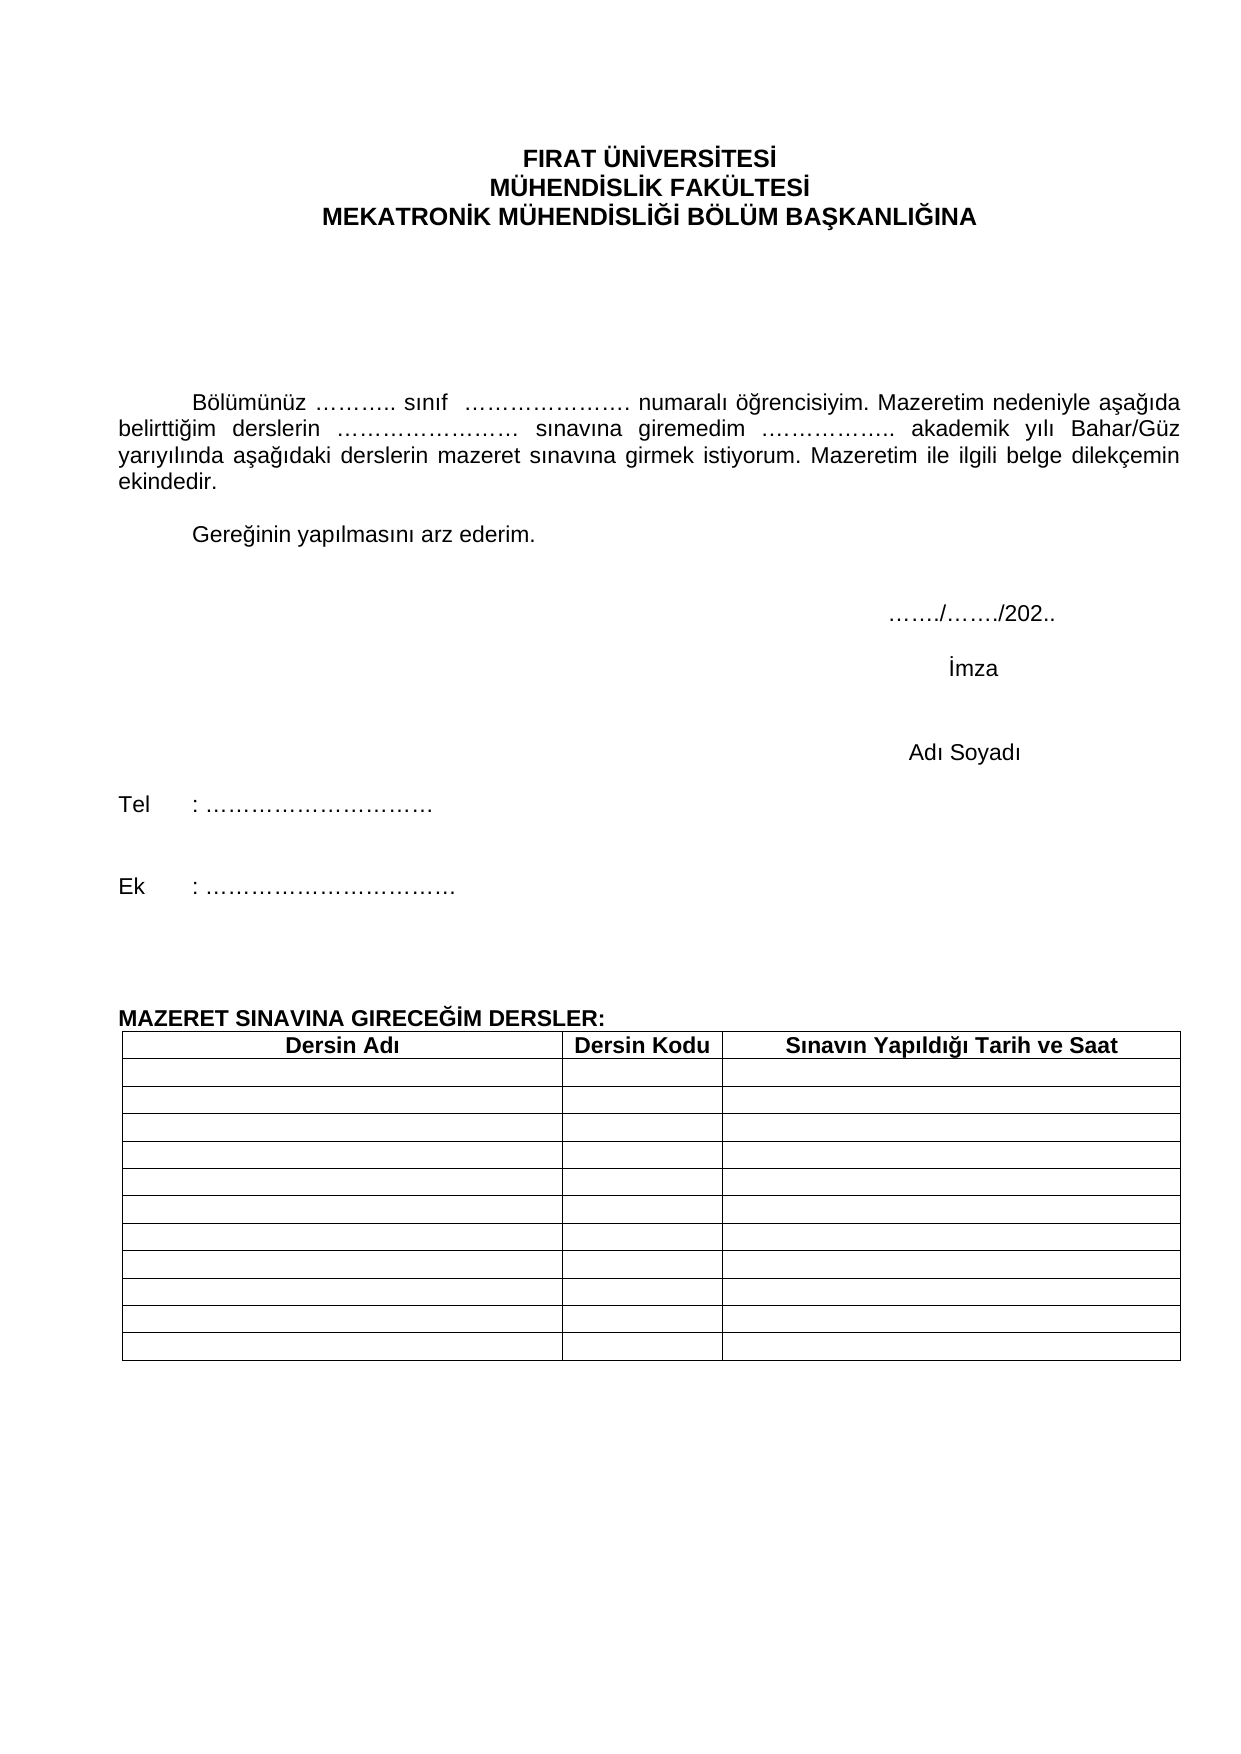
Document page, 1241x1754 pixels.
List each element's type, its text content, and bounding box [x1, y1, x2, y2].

table_cell [723, 1224, 1180, 1250]
text Gereğinin yapılmasını arz ederim. [118, 521, 1181, 547]
table_cell [563, 1279, 722, 1305]
table_cell [723, 1251, 1180, 1277]
table_cell [563, 1059, 722, 1086]
table_cell [123, 1142, 562, 1168]
table_cell [723, 1333, 1180, 1360]
text Bölümünüz ……….. sınıf …………………. numaralı öğrencisiyim. Mazeretim nedeniyle aşağıda belirttiğim derslerin …………………… sınavına giremedim .…………….. akademik yılı Bahar/Güz yarıyılında aşağıdaki derslerin mazeret sınavına girmek istiyorum. Mazeretim ile ilgili belge dilekçemin ekindedir. [118, 389, 1181, 494]
table_cell [563, 1306, 722, 1332]
table_cell [563, 1169, 722, 1195]
table_cell [563, 1087, 722, 1113]
table_cell [723, 1279, 1180, 1305]
text MÜHENDİSLİK FAKÜLTESİ [118, 173, 1181, 202]
table_cell [123, 1196, 562, 1223]
table_cell [563, 1224, 722, 1250]
text MAZERET SINAVINA GIRECEĞİM DERSLER: [118, 1004, 1181, 1031]
table_header Dersin Adı [123, 1032, 562, 1058]
table_cell [123, 1114, 562, 1141]
table_cell [123, 1251, 562, 1277]
table_cell [723, 1169, 1180, 1195]
table_cell [123, 1306, 562, 1332]
table_cell [123, 1087, 562, 1113]
table_cell [723, 1059, 1180, 1086]
text ……./……./202.. [782, 600, 1181, 626]
table_cell [563, 1251, 722, 1277]
table_cell [723, 1142, 1180, 1168]
table_cell [123, 1279, 562, 1305]
table_cell [563, 1142, 722, 1168]
table_cell [123, 1224, 562, 1250]
text İmza [634, 655, 1181, 681]
text MEKATRONİK MÜHENDİSLİĞİ BÖLÜM BAŞKANLIĞINA [118, 202, 1181, 231]
table_cell [723, 1114, 1180, 1141]
table_cell [123, 1169, 562, 1195]
table_cell [723, 1306, 1180, 1332]
table_cell [563, 1196, 722, 1223]
table_cell [723, 1087, 1180, 1113]
text Ek : …………………………… [118, 873, 1181, 899]
table_header Dersin Kodu [563, 1032, 722, 1058]
text Tel : ………………………… [118, 791, 1181, 818]
table_cell [563, 1114, 722, 1141]
table_cell [723, 1196, 1180, 1223]
table_header Sınavın Yapıldığı Tarih ve Saat [723, 1032, 1180, 1058]
table_cell [563, 1333, 722, 1360]
text Adı Soyadı [192, 739, 1181, 765]
table_cell [123, 1333, 562, 1360]
text FIRAT ÜNİVERSİTESİ [118, 144, 1181, 173]
table_cell [123, 1059, 562, 1086]
